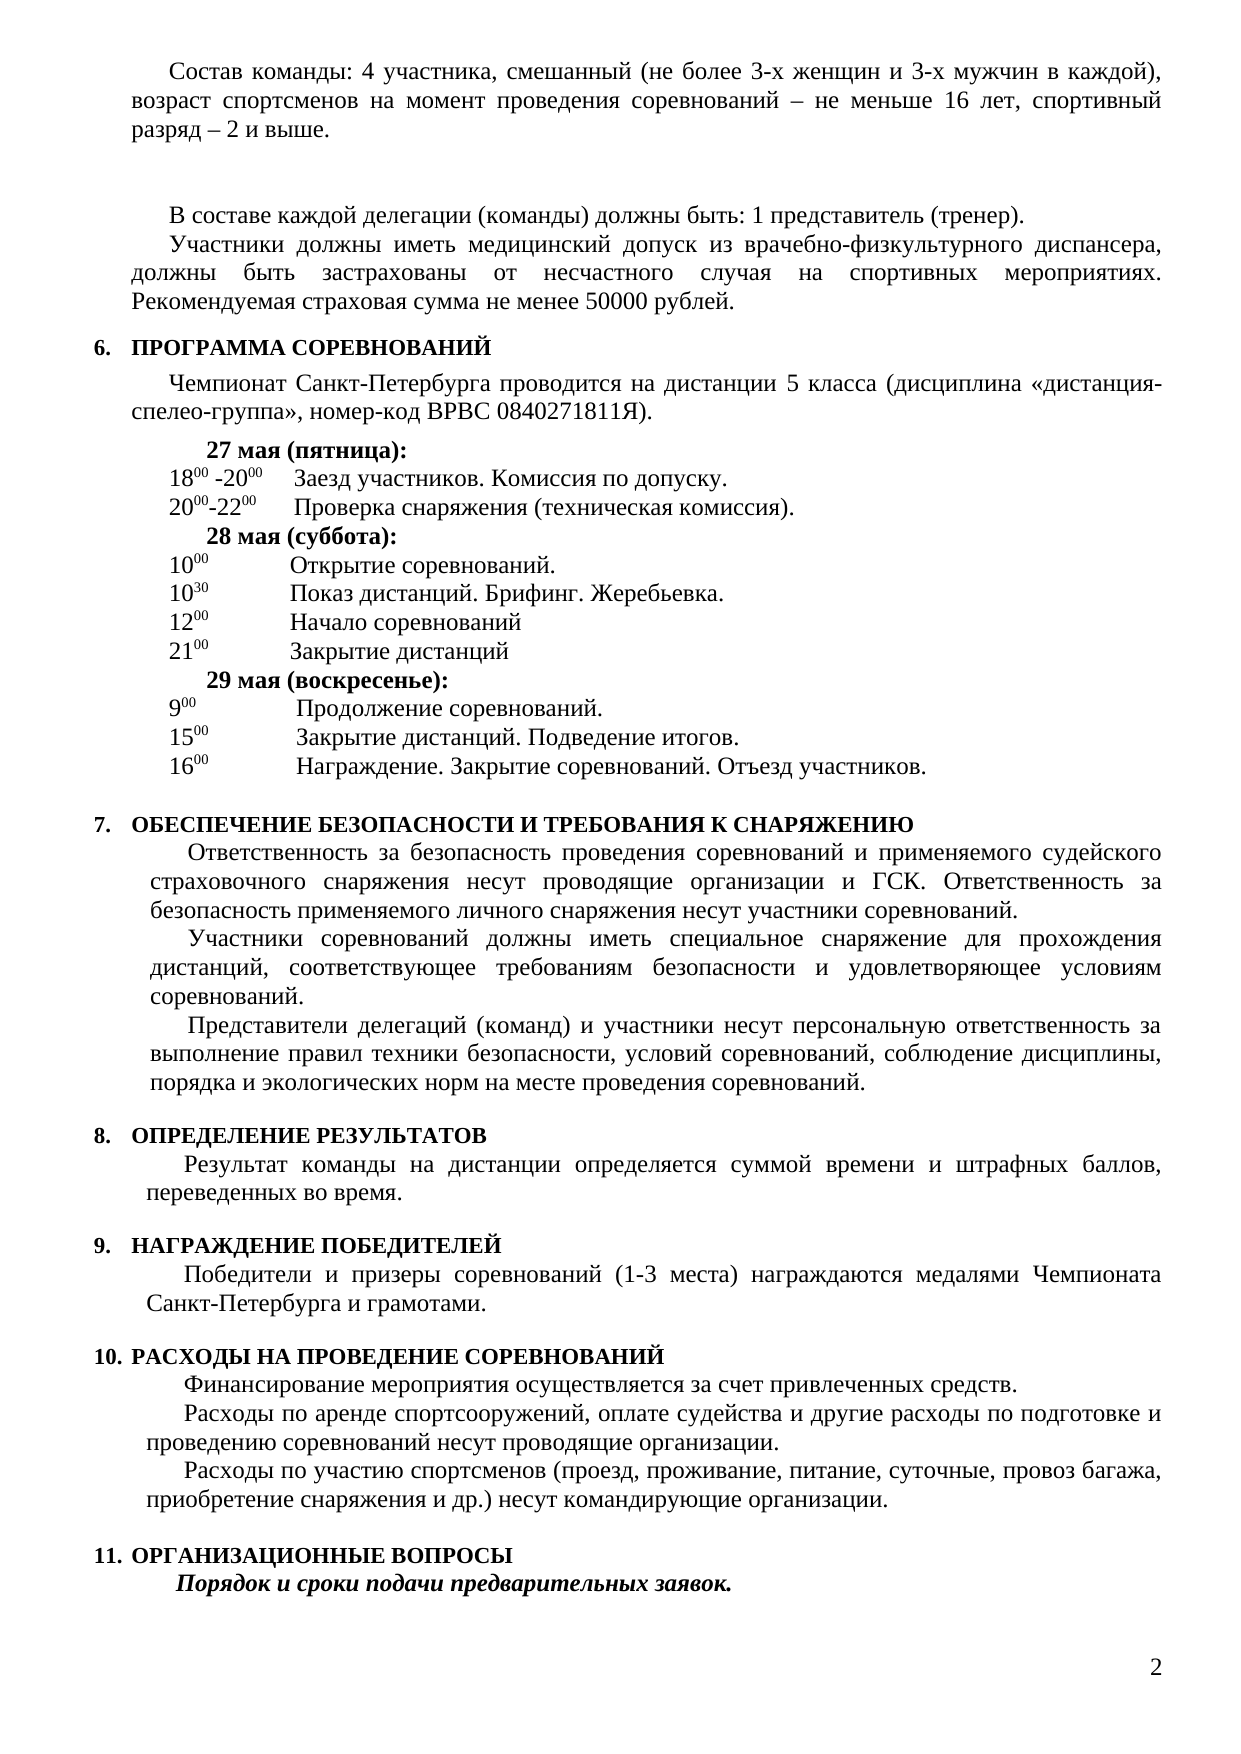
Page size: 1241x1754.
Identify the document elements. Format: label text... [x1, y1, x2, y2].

text Участники соревнований должны иметь специальное снаряжение для прохождения дистанций, соответствующее требованиям безопасности и удовлетворяющее условиям соревнований. [150, 923, 1162, 1010]
text Участники должны иметь медицинский допуск из врачебно-физкультурного диспансера, должны быть застрахованы от несчастного случая на спортивных мероприятиях. Рекомендуемая страховая сумма не менее 50000 рублей. [131, 229, 1162, 315]
text Расходы по участию спортсменов (проезд, проживание, питание, суточные, провоз багажа, приобретение снаряжения и др.) несут командирующие организации. [146, 1455, 1162, 1513]
text 7. ОБЕСПЕЧЕНИЕ БЕЗОПАСНОСТИ И ТРЕБОВАНИЯ К СНАРЯЖЕНИЮ [94, 811, 1162, 837]
text Порядок и сроки подачи предварительных заявок. [146, 1568, 1162, 1597]
text Победители и призеры соревнований (1-3 места) награждаются медалями Чемпионата Санкт-Петербурга и грамотами. [146, 1259, 1162, 1316]
list ПРОГРАММА СОРЕВНОВАНИЙ [94, 334, 1162, 360]
text Ответственность за безопасность проведения соревнований и применяемого судейского страховочного снаряжения несут проводящие организации и ГСК. Ответственность за безопасность применяемого личного снаряжения несут участники соревнований. [150, 837, 1162, 923]
text 1030 Показ дистанций. Брифинг. Жеребьевка. [169, 578, 1162, 607]
text 2100 Закрытие дистанций [169, 636, 1162, 665]
text Состав команды: 4 участника, смешанный (не более 3-х женщин и 3-х мужчин в каждой), возраст спортсменов на момент проведения соревнований – не меньше 16 лет, спортивный разряд – 2 и выше. [131, 56, 1162, 142]
text Финансирование мероприятия осуществляется за счет привлеченных средств. [146, 1369, 1162, 1398]
text 27 мая (пятница): [206, 435, 1162, 463]
text В составе каждой делегации (команды) должны быть: 1 представитель (тренер). [131, 200, 1162, 229]
list РАСХОДЫ НА ПРОВЕДЕНИЕ СОРЕВНОВАНИЙ [94, 1343, 1162, 1369]
text Представители делегаций (команд) и участники несут персональную ответственность за выполнение правил техники безопасности, условий соревнований, соблюдение дисциплины, порядка и экологических норм на месте проведения соревнований. [150, 1010, 1162, 1096]
text 900 Продолжение соревнований. [169, 693, 1162, 722]
text 1000 Открытие соревнований. [169, 550, 1162, 578]
text 2000-2200 Проверка снаряжения (техническая комиссия). [169, 492, 1162, 521]
text 1200 Начало соревнований [169, 607, 1162, 636]
text 1600 Награждение. Закрытие соревнований. Отъезд участников. [169, 751, 1162, 780]
text Чемпионат Санкт-Петербурга проводится на дистанции 5 класса (дисциплина «дистанция-cпелео-группа», номер-код ВРВС 0840271811Я). [131, 368, 1162, 425]
text 8. ОПРЕДЕЛЕНИЕ РЕЗУЛЬТАТОВ [94, 1122, 1162, 1149]
text 9. НАГРАЖДЕНИЕ ПОБЕДИТЕЛЕЙ [94, 1233, 1162, 1259]
text 28 мая (суббота): [206, 521, 1162, 550]
text 1500 Закрытие дистанций. Подведение итогов. [169, 722, 1162, 751]
list ОРГАНИЗАЦИОННЫЕ ВОПРОСЫ [94, 1542, 1162, 1568]
text 29 мая (воскресенье): [206, 665, 1162, 693]
text Результат команды на дистанции определяется суммой времени и штрафных баллов, переведенных во время. [146, 1149, 1162, 1206]
text Расходы по аренде спортсооружений, оплате судейства и другие расходы по подготовке и проведению соревнований несут проводящие организации. [146, 1398, 1162, 1455]
text 1800 -2000 Заезд участников. Комиссия по допуску. [169, 463, 1162, 492]
